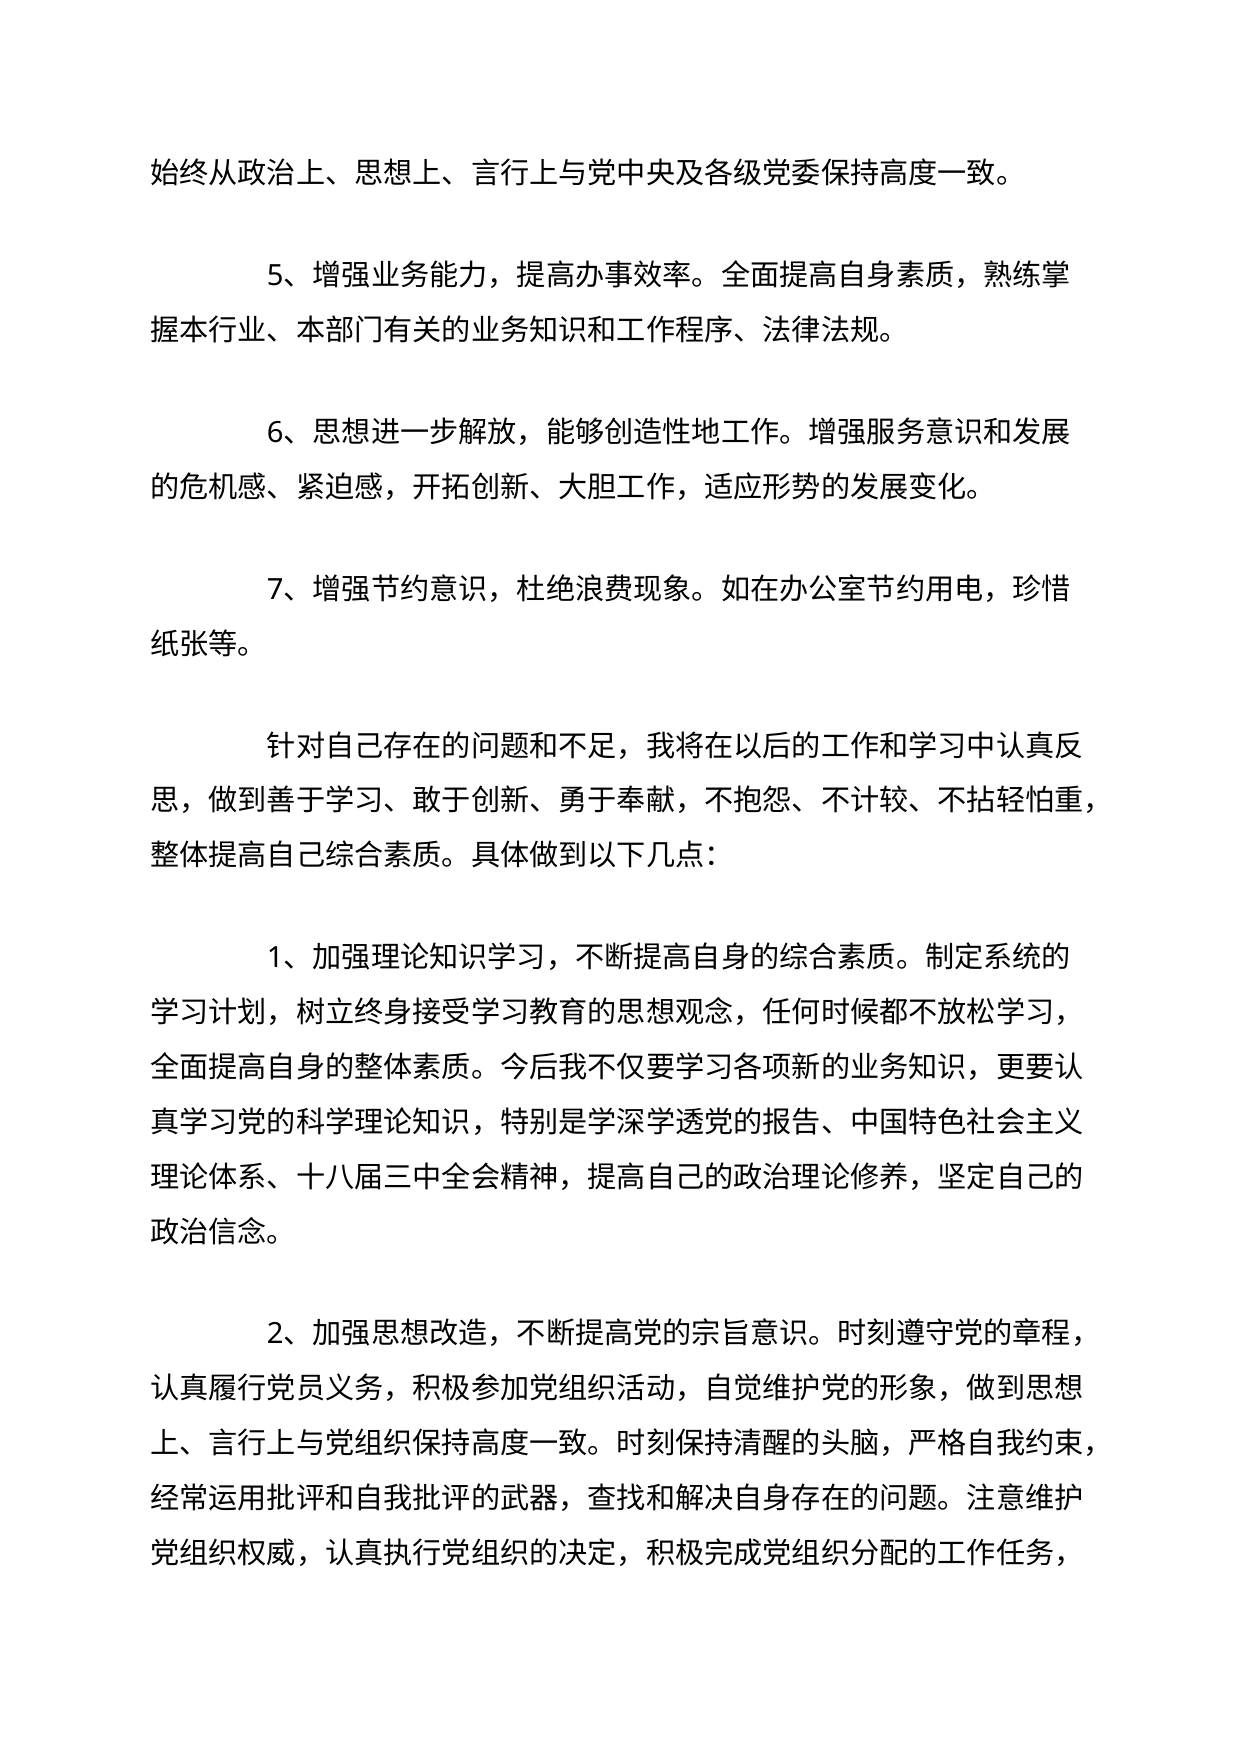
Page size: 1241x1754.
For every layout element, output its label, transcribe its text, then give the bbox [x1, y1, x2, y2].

text 6、思想进一步解放，能够创造性地工作。增强服务意识和发展的危机感、紧迫感，开拓创新、大胆工作，适应形势的发展变化。 [150, 408, 1090, 506]
text 针对自己存在的问题和不足，我将在以后的工作和学习中认真反思，做到善于学习、敢于创新、勇于奉献，不抱怨、不计较、不拈轻怕重，整体提高自己综合素质。具体做到以下几点： [150, 722, 1090, 874]
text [150, 1310, 1090, 1572]
text 1、加强理论知识学习，不断提高自身的综合素质。制定系统的学习计划，树立终身接受学习教育的思想观念，任何时候都不放松学习，全面提高自身的整体素质。今后我不仅要学习各项新的业务知识，更要认真学习党的科学理论知识，特别是学深学透党的报告、中国特色社会主义理论体系、十八届三中全会精神，提高自己的政治理论修养，坚定自己的政治信念。 [150, 934, 1090, 1251]
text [150, 150, 1090, 192]
text 7、增强节约意识，杜绝浪费现象。如在办公室节约用电，珍惜纸张等。 [150, 565, 1090, 663]
text 5、增强业务能力，提高办事效率。全面提高自身素质，熟练掌握本行业、本部门有关的业务知识和工作程序、法律法规。 [150, 252, 1090, 349]
